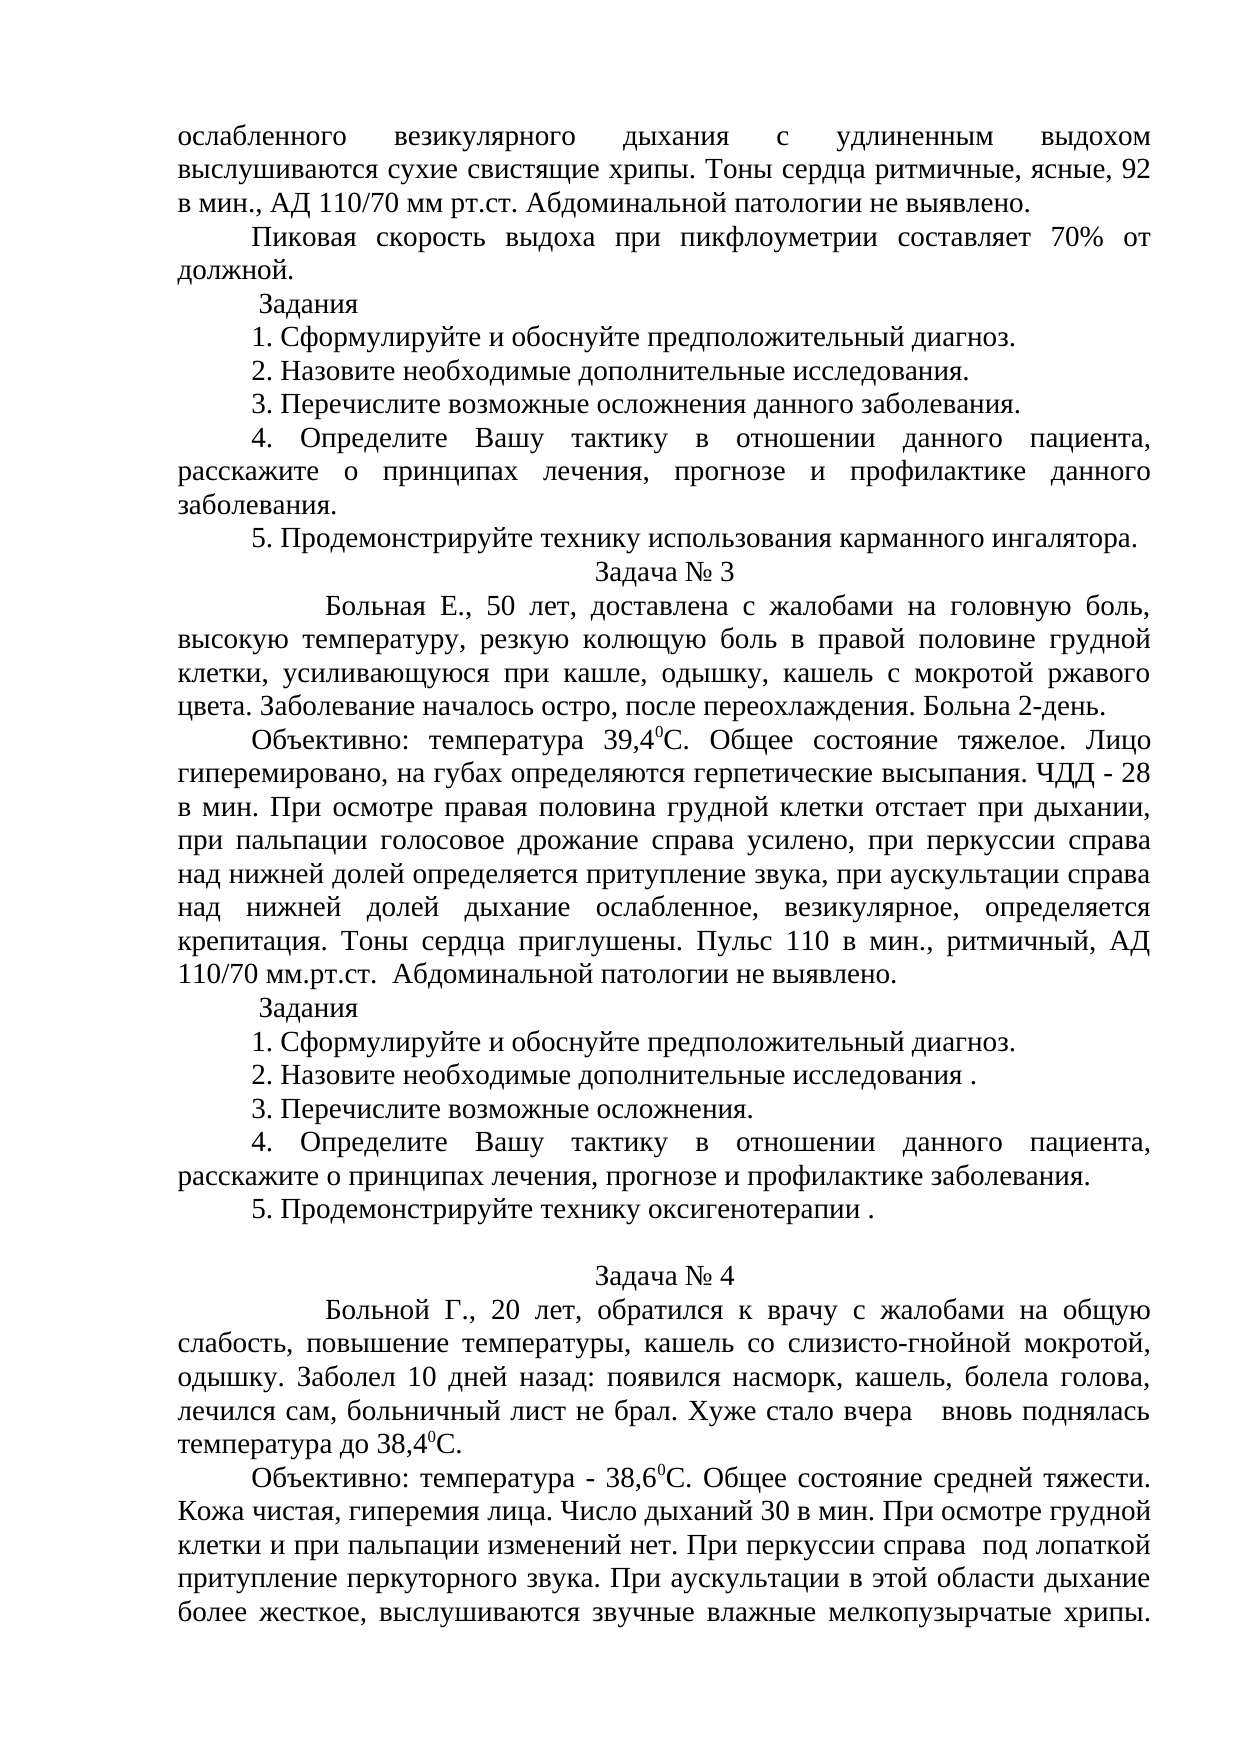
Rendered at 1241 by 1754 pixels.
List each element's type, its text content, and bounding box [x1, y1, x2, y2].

text 5. Продемонстрируйте технику использования карманного ингалятора. [177, 521, 1152, 554]
text Задача № 3 [177, 554, 1152, 588]
text 3. Перечислите возможные осложнения данного заболевания. [177, 386, 1152, 420]
text Больной Г., 20 лет, обратился к врачу с жалобами на общую слабость, повышение температуры, кашель со слизисто-гнойной мокротой, одышку. Заболел 10 дней назад: появился насморк, кашель, болела голова, лечился сам, больничный лист не брал. Хуже стало вчера вновь поднялась температура до 38,40С. [177, 1292, 1152, 1460]
text 1. Сформулируйте и обоснуйте предположительный диагноз. [177, 319, 1152, 353]
text Пиковая скорость выдоха при пикфлоуметрии составляет 70% от должной. [177, 219, 1152, 286]
text 1. Сформулируйте и обоснуйте предположительный диагноз. [177, 1024, 1152, 1057]
text 4. Определите Вашу тактику в отношении данного пациента, расскажите о принципах лечения, прогнозе и профилактике заболевания. [177, 1124, 1152, 1191]
text Задания [177, 286, 1152, 319]
text Объективно: температура 39,40С. Общее состояние тяжелое. Лицо гиперемировано, на губах определяются герпетические высыпания. ЧДД - 28 в мин. При осмотре правая половина грудной клетки отстает при дыхании, при пальпации голосовое дрожание справа усилено, при перкуссии справа над нижней долей определяется притупление звука, при аускультации справа над нижней долей дыхание ослабленное, везикулярное, определяется крепитация. Тоны сердца приглушены. Пульс 110 в мин., ритмичный, АД 110/70 мм.рт.ст. Абдоминальной патологии не выявлено. [177, 722, 1152, 990]
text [177, 118, 1152, 219]
text Задания [177, 990, 1152, 1024]
text 2. Назовите необходимые дополнительные исследования . [177, 1057, 1152, 1091]
text Задача № 4 [177, 1258, 1152, 1292]
text 2. Назовите необходимые дополнительные исследования. [177, 353, 1152, 386]
text 4. Определите Вашу тактику в отношении данного пациента, расскажите о принципах лечения, прогнозе и профилактике данного заболевания. [177, 420, 1152, 521]
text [177, 1460, 1152, 1627]
text 3. Перечислите возможные осложнения. [177, 1091, 1152, 1124]
text Больная Е., 50 лет, доставлена с жалобами на головную боль, высокую температуру, резкую колющую боль в правой половине грудной клетки, усиливающуюся при кашле, одышку, кашель с мокротой ржавого цвета. Заболевание началось остро, после переохлаждения. Больна 2-день. [177, 588, 1152, 722]
text 5. Продемонстрируйте технику оксигенотерапии . [177, 1191, 1152, 1225]
